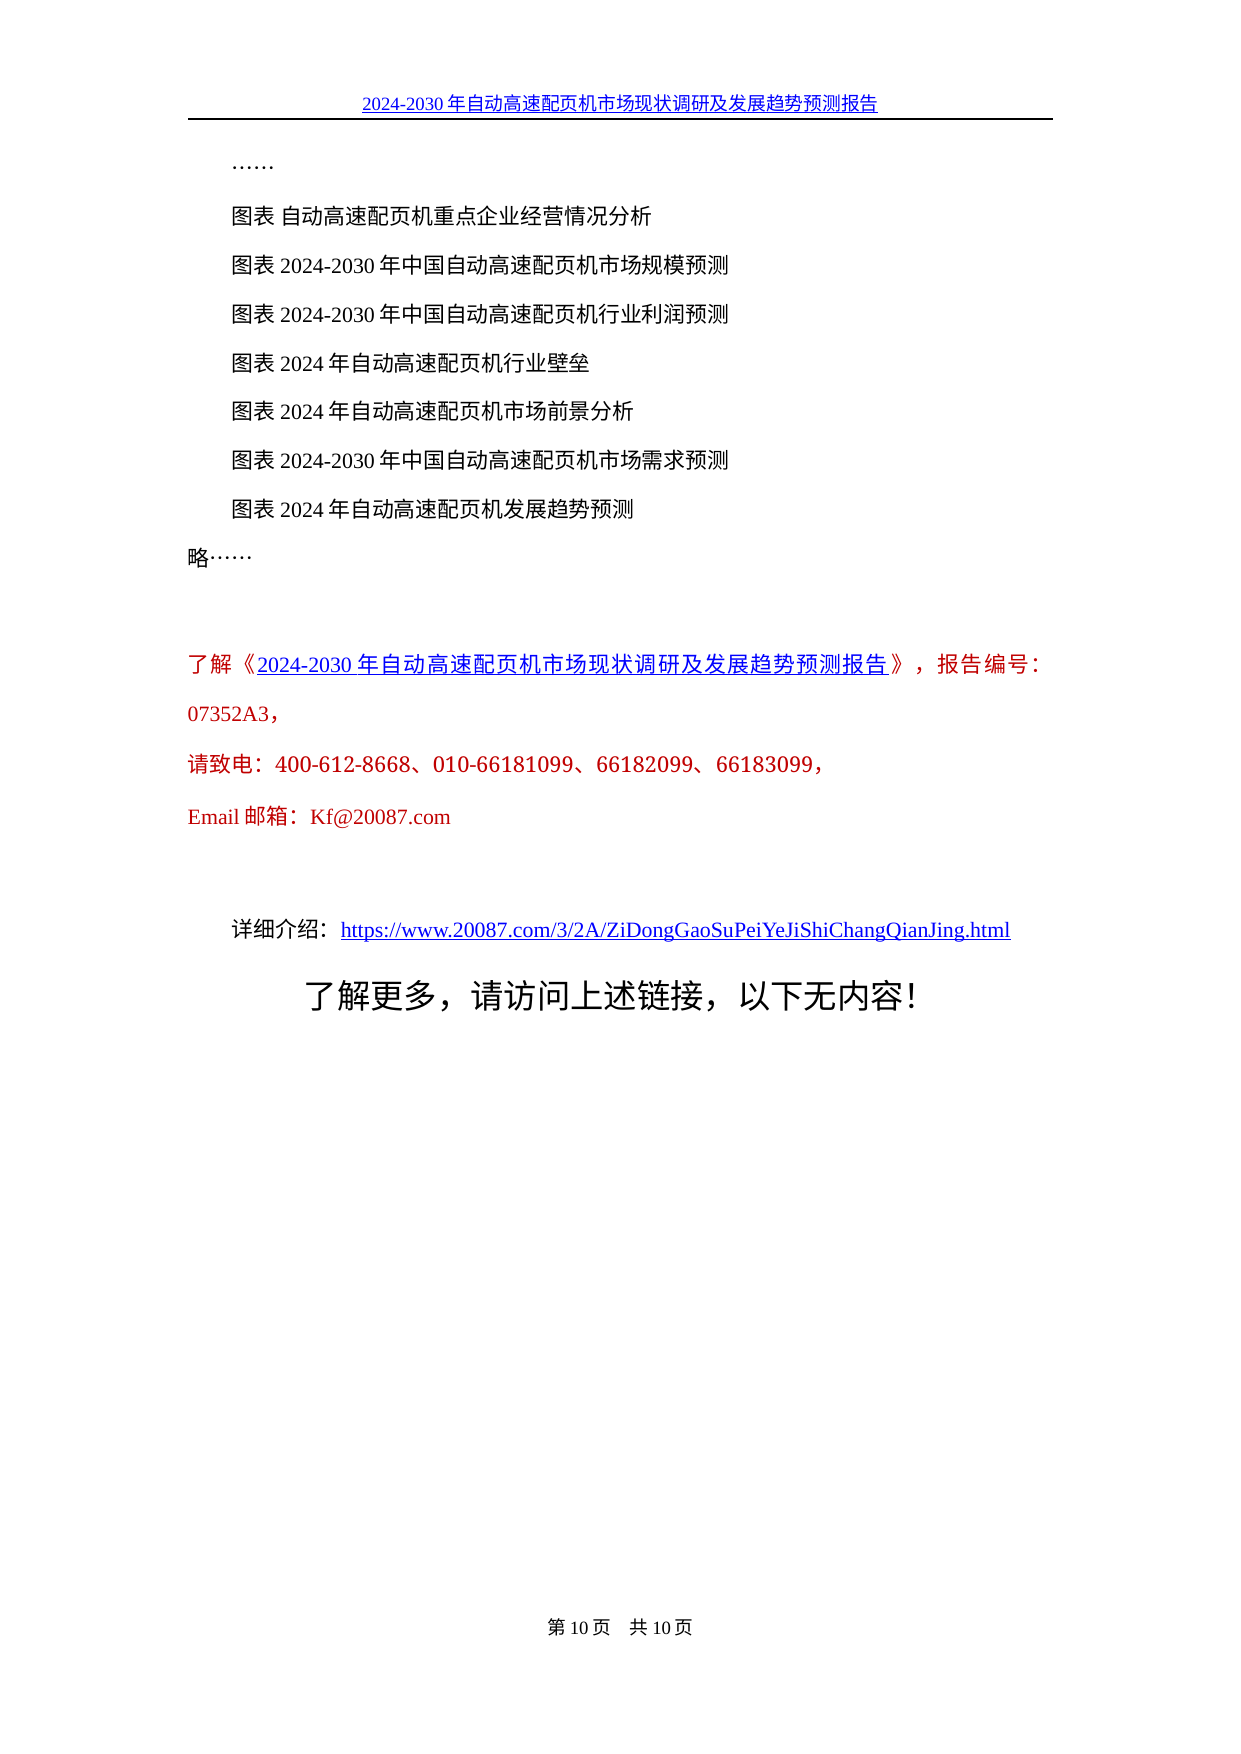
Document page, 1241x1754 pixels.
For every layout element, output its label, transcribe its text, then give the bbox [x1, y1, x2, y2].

title 了解更多，请访问上述链接，以下无内容！ [187, 961, 1053, 1026]
text 请致电：400-612-8668、010-66181099、66182099、66183099， [187, 747, 1053, 779]
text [187, 150, 1053, 573]
text Email邮箱：Kf@20087.com [187, 798, 1053, 831]
text 了解《2024-2030年自动高速配页机市场现状调研及发展趋势预测报告》，报告编号：07352A3， [187, 647, 1053, 728]
text 详细介绍：https://www.20087.com/3/2A/ZiDongGaoSuPeiYeJiShiChangQianJing.html [187, 911, 1053, 944]
